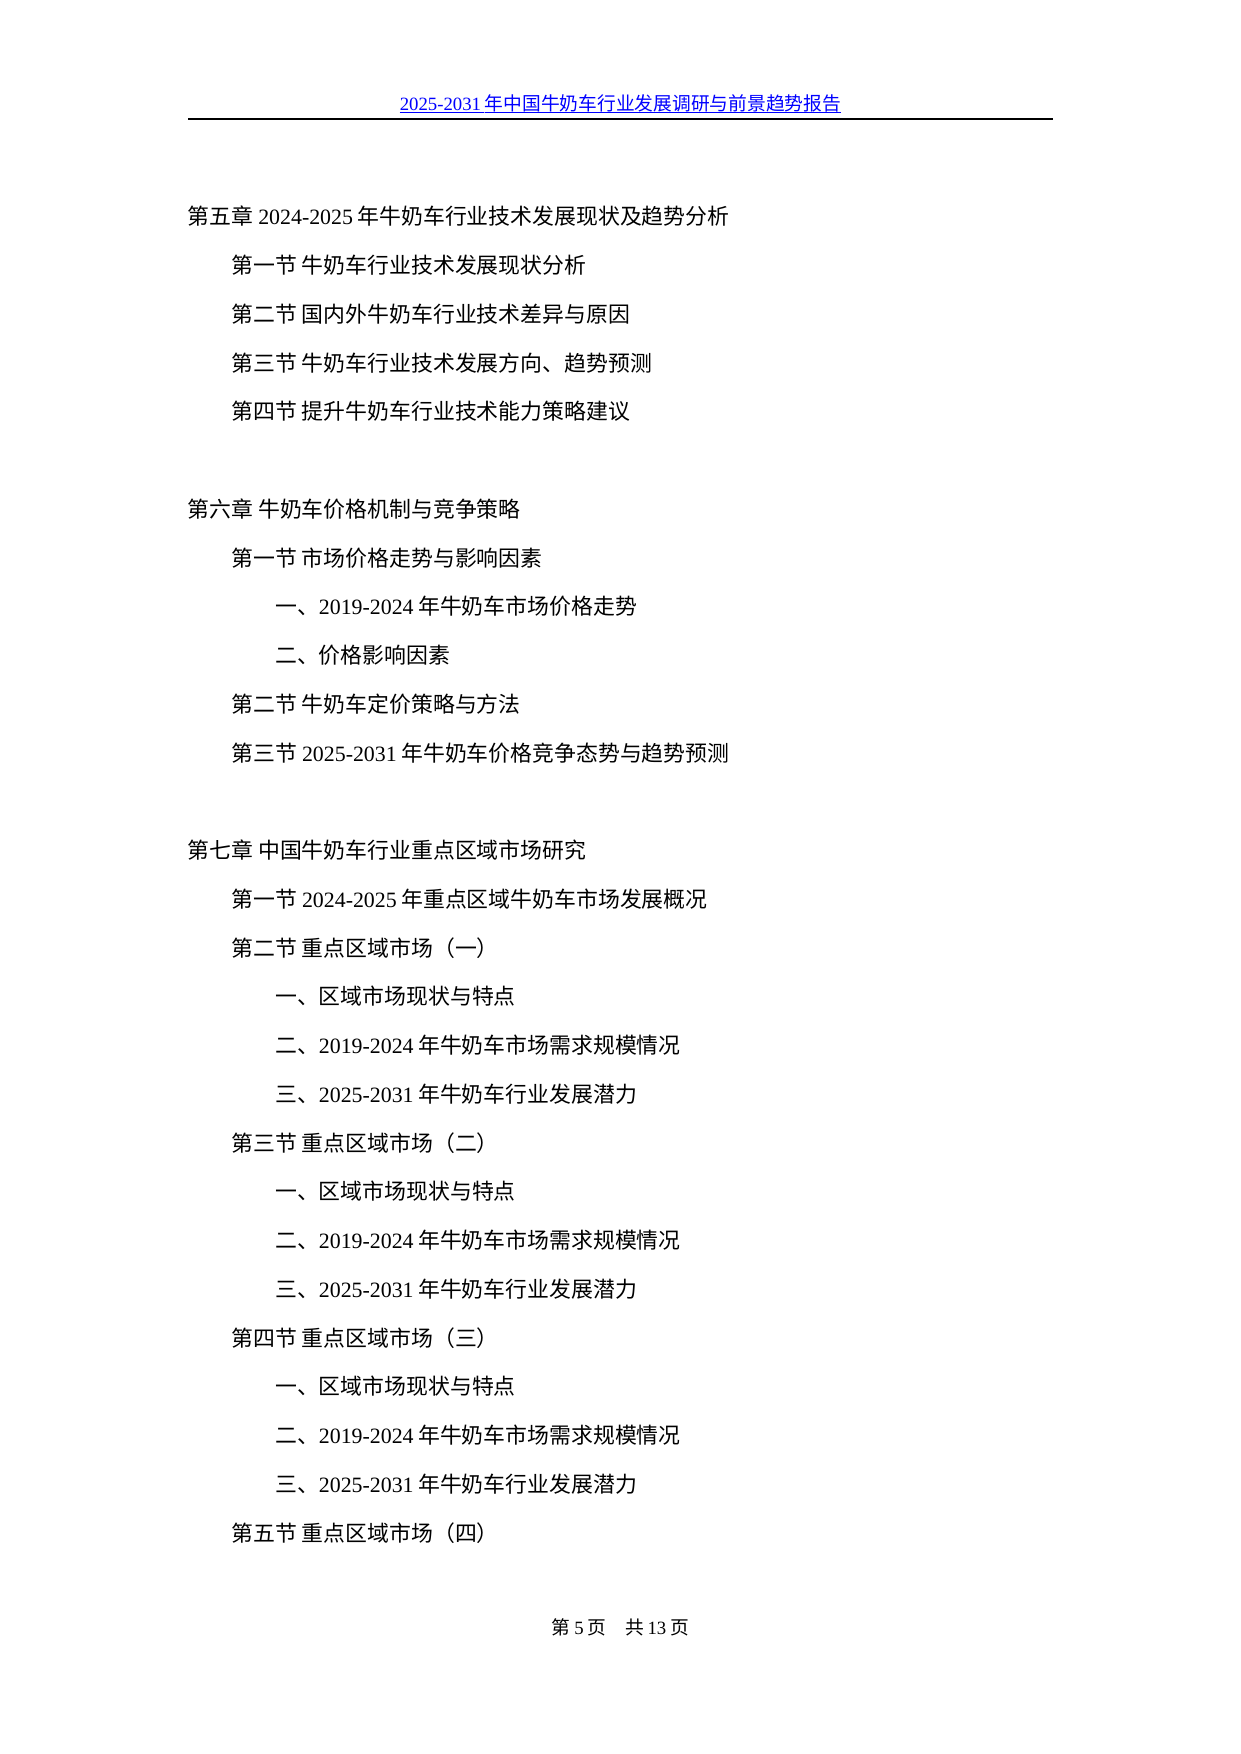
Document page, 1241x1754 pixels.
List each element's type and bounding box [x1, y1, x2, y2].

text [187, 150, 1053, 1548]
